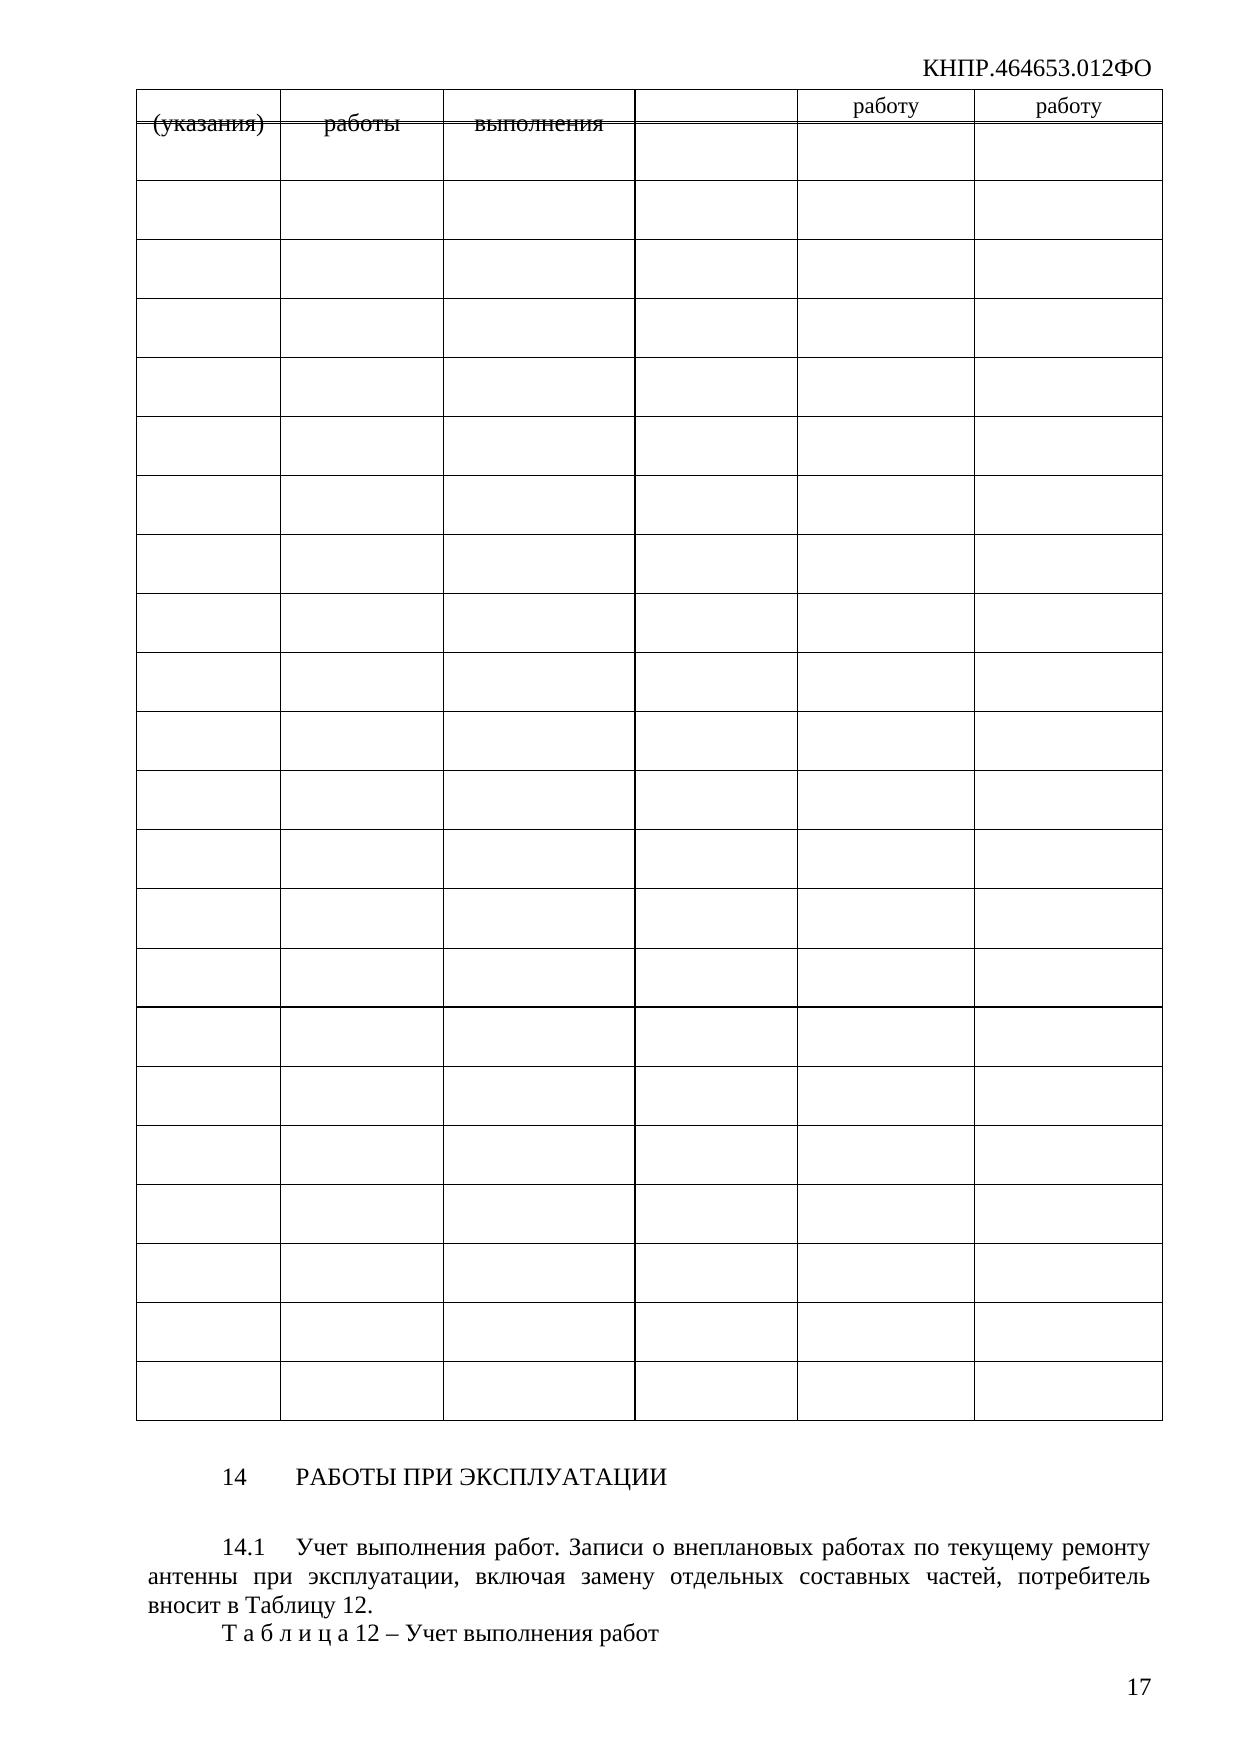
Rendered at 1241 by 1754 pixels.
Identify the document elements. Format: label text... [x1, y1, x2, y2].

table_cell [281, 358, 443, 416]
table_cell [975, 124, 1162, 179]
table_cell [444, 1303, 634, 1361]
table_cell [281, 476, 443, 534]
table_cell [975, 712, 1162, 770]
table_cell [636, 594, 797, 652]
table_cell [798, 476, 974, 534]
table_cell [798, 124, 974, 179]
table_cell [975, 653, 1162, 711]
table_cell [444, 1008, 634, 1066]
table_cell [137, 240, 280, 298]
table_cell [798, 299, 974, 357]
table_cell [975, 358, 1162, 416]
table_cell [137, 124, 280, 179]
table_cell [636, 1362, 797, 1420]
table_cell [281, 1244, 443, 1302]
table_cell [444, 476, 634, 534]
table_cell [137, 830, 280, 888]
table_cell [444, 535, 634, 593]
table_cell проверившего работу [975, 90, 1162, 121]
table_cell [798, 181, 974, 239]
table_cell [444, 1067, 634, 1124]
table_cell [975, 1067, 1162, 1124]
table_cell [636, 1185, 797, 1243]
table_cell [444, 949, 634, 1006]
table_cell [281, 417, 443, 475]
table_cell [798, 594, 974, 652]
table_cell [975, 1126, 1162, 1184]
table_cell [281, 949, 443, 1006]
table_cell [975, 299, 1162, 357]
table_cell [975, 1244, 1162, 1302]
text Т а б л и ц а 12 – Учет выполнения работ [148, 1618, 1152, 1647]
table_cell [636, 653, 797, 711]
table_cell [281, 594, 443, 652]
table_cell [798, 1008, 974, 1066]
table_cell [636, 535, 797, 593]
table_cell [281, 771, 443, 829]
list Учет выполнения работ. Записи о внеплановых работах по текущему ремонту антенны при эксплуатации, включая замену отдельных составных частей, потребитель вносит в Таблицу 12. [148, 1532, 1152, 1618]
table_cell [636, 1244, 797, 1302]
table_cell [636, 712, 797, 770]
table_cell [444, 653, 634, 711]
table_cell [636, 1008, 797, 1066]
table_cell [281, 1067, 443, 1124]
table_cell [137, 358, 280, 416]
table_cell [281, 1126, 443, 1184]
table_cell [444, 594, 634, 652]
table_cell [281, 535, 443, 593]
table_cell [137, 181, 280, 239]
table_cell [137, 653, 280, 711]
table_cell [444, 181, 634, 239]
table_cell [137, 1067, 280, 1124]
table_cell [137, 1185, 280, 1243]
table_cell [137, 594, 280, 652]
table_cell [798, 1067, 974, 1124]
table_cell [798, 949, 974, 1006]
table_cell [281, 653, 443, 711]
table_cell выполнившего работу [798, 90, 974, 121]
subtitle РАБОТЫ ПРИ ЭКСПЛУАТАЦИИ [148, 1462, 1152, 1491]
table_cell [137, 299, 280, 357]
table_cell [798, 1244, 974, 1302]
table_cell [975, 1362, 1162, 1420]
table_cell [798, 417, 974, 475]
table_cell [444, 1185, 634, 1243]
table_cell [444, 299, 634, 357]
table_cell [444, 712, 634, 770]
table_cell [444, 417, 634, 475]
table_cell [137, 771, 280, 829]
table_cell [636, 771, 797, 829]
table_cell [137, 712, 280, 770]
table_cell [137, 1008, 280, 1066]
table_cell [137, 1244, 280, 1302]
table_cell [798, 771, 974, 829]
table_cell [636, 358, 797, 416]
table_cell [975, 949, 1162, 1006]
table_cell [798, 358, 974, 416]
table_cell [281, 830, 443, 888]
table_cell [636, 240, 797, 298]
table_cell [281, 1362, 443, 1420]
table_cell [636, 949, 797, 1006]
table_cell [137, 1303, 280, 1361]
table_cell [975, 476, 1162, 534]
table_cell [444, 1244, 634, 1302]
table_cell [636, 417, 797, 475]
table_cell [798, 1126, 974, 1184]
table_cell [281, 712, 443, 770]
table_cell [636, 1126, 797, 1184]
table_cell [444, 240, 634, 298]
table_cell [975, 181, 1162, 239]
table_cell [798, 830, 974, 888]
table_cell [636, 889, 797, 947]
table_cell [975, 771, 1162, 829]
table_cell [281, 1303, 443, 1361]
table_cell [137, 1126, 280, 1184]
table_cell [636, 830, 797, 888]
table_cell [975, 594, 1162, 652]
table_cell [975, 1008, 1162, 1066]
table_cell [636, 1067, 797, 1124]
table_cell [798, 1303, 974, 1361]
table_cell [444, 124, 634, 179]
table_cell [137, 535, 280, 593]
table_cell [636, 124, 797, 179]
table_cell [975, 240, 1162, 298]
table_cell [975, 1303, 1162, 1361]
table_cell [975, 1185, 1162, 1243]
table_cell [137, 1362, 280, 1420]
table_cell [444, 1362, 634, 1420]
table_cell [281, 1008, 443, 1066]
table_cell [636, 181, 797, 239]
table_cell [798, 712, 974, 770]
table_cell [281, 1185, 443, 1243]
table_cell [975, 889, 1162, 947]
table_cell [137, 417, 280, 475]
table_cell [281, 124, 443, 179]
table_cell [636, 1303, 797, 1361]
table_cell [798, 653, 974, 711]
table_cell [281, 889, 443, 947]
table_cell [444, 830, 634, 888]
table_cell [281, 240, 443, 298]
table_cell [798, 889, 974, 947]
table_cell [281, 299, 443, 357]
table_cell [975, 830, 1162, 888]
table_cell [636, 299, 797, 357]
table_cell [975, 535, 1162, 593]
table_cell [281, 181, 443, 239]
table_cell [444, 889, 634, 947]
table_cell [137, 476, 280, 534]
table_cell [444, 358, 634, 416]
table_cell [798, 1185, 974, 1243]
table_cell [636, 476, 797, 534]
table_cell [975, 417, 1162, 475]
table_cell [444, 771, 634, 829]
table_cell [798, 240, 974, 298]
table_cell [137, 949, 280, 1006]
table_cell [137, 889, 280, 947]
table_cell [798, 1362, 974, 1420]
table_cell [798, 535, 974, 593]
table_cell [444, 1126, 634, 1184]
